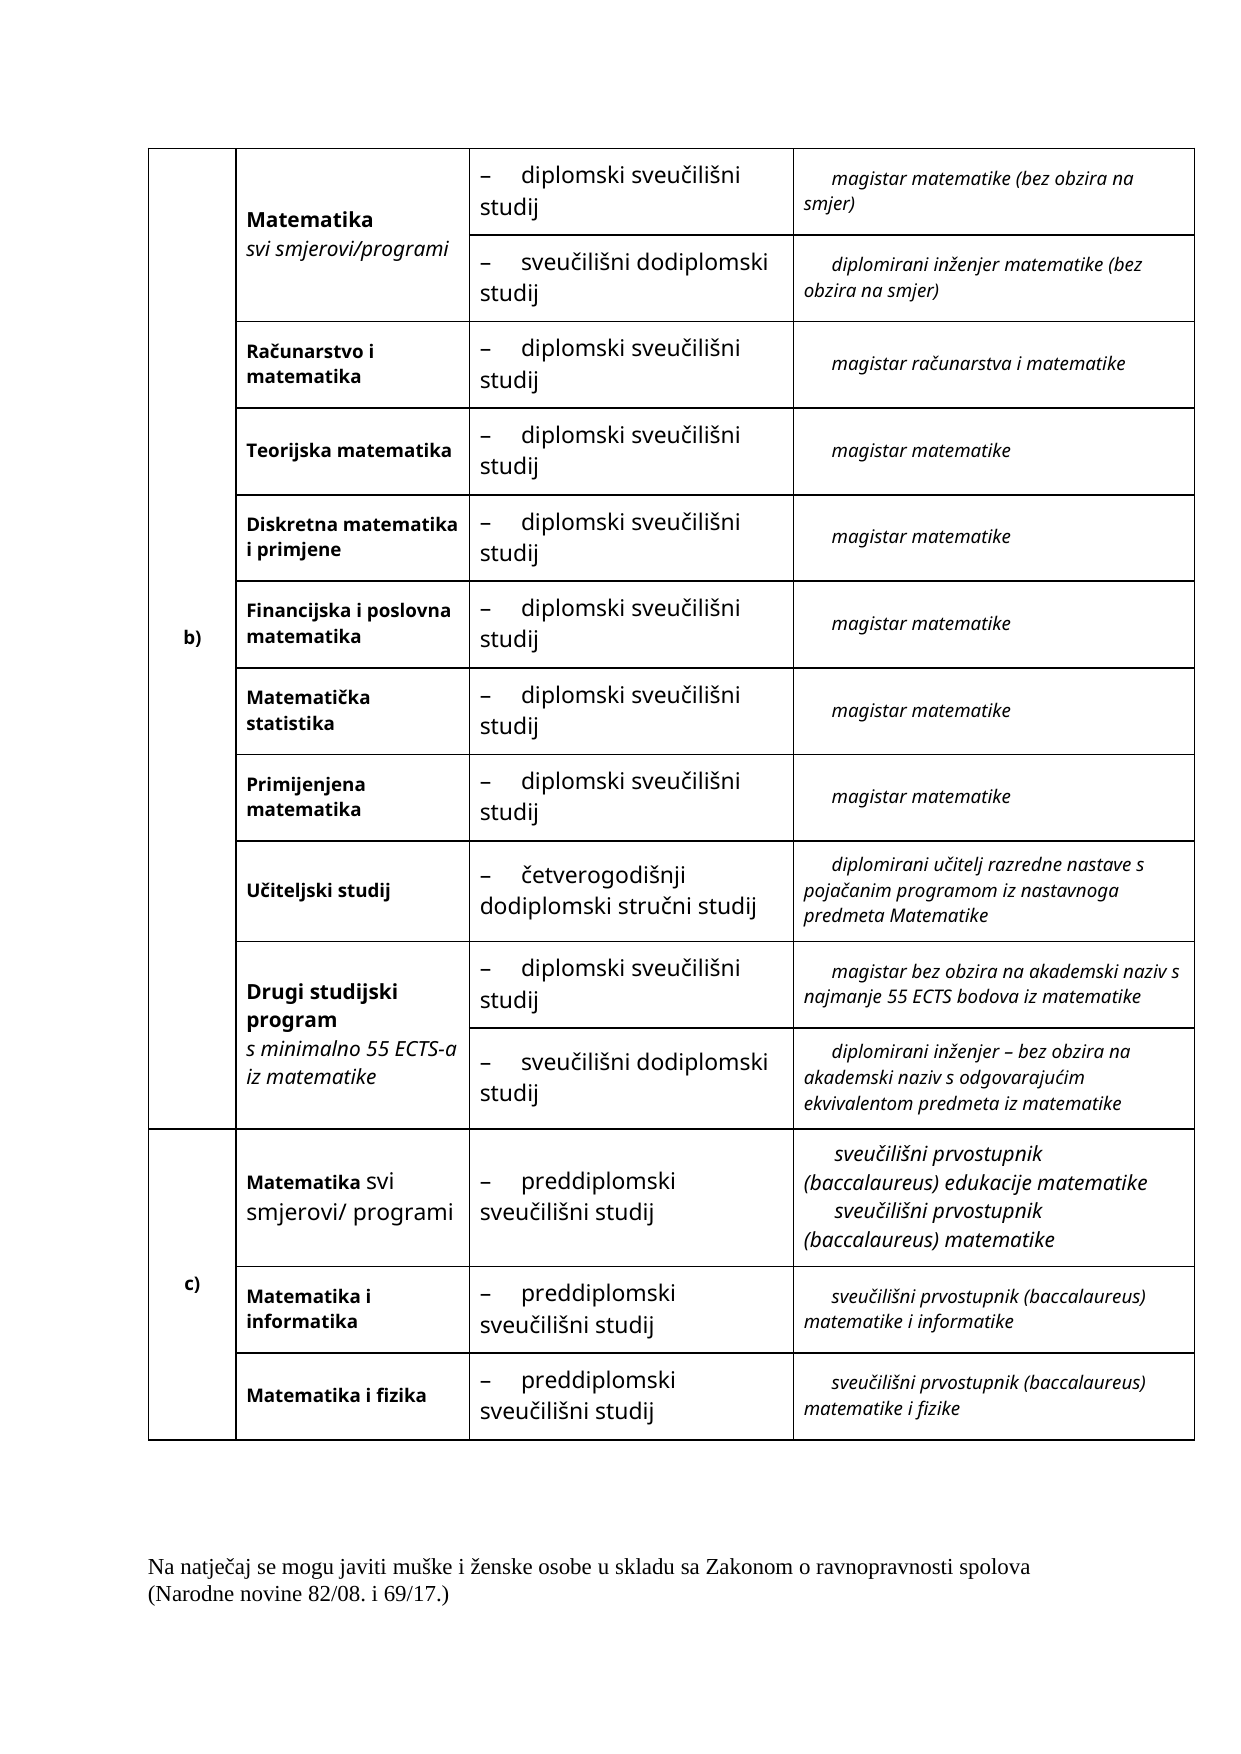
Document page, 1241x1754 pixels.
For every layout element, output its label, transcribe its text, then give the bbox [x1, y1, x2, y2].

table_cell Diskretna matematika i primjene [237, 496, 469, 580]
table_cell Teorijska matematika [237, 409, 469, 494]
table_cell – diplomski sveučilišni studij [470, 409, 793, 494]
table_cell – preddiplomski sveučilišni studij [470, 1354, 793, 1439]
table_cell – sveučilišni dodiplomski studij [470, 1029, 793, 1128]
table_cell – sveučilišni dodiplomski studij [470, 236, 793, 321]
table_cell magistar matematike (bez obzira na smjer) [794, 149, 1194, 234]
table_cell c) [149, 1130, 235, 1439]
table_cell Financijska i poslovna matematika [237, 582, 469, 667]
table_cell magistar matematike [794, 669, 1194, 753]
table_cell sveučilišni prvostupnik (baccalaureus) matematike i informatike [794, 1267, 1194, 1352]
table_cell Matematička statistika [237, 669, 469, 753]
table_cell – diplomski sveučilišni studij [470, 942, 793, 1027]
table_cell Primijenjena matematika [237, 755, 469, 840]
table_cell magistar matematike [794, 496, 1194, 580]
table_cell Drugi studijski program s minimalno 55 ECTS-a iz matematike [237, 942, 469, 1128]
table_cell diplomirani inženjer matematike (bez obzira na smjer) [794, 236, 1194, 321]
table_cell diplomirani učitelj razredne nastave s pojačanim programom iz nastavnoga predmeta Matematike [794, 842, 1194, 941]
table_cell Matematika i informatika [237, 1267, 469, 1352]
table_cell Matematika svi smjerovi/programi [237, 149, 469, 321]
table_cell magistar računarstva i matematike [794, 322, 1194, 407]
table_cell – diplomski sveučilišni studij [470, 149, 793, 234]
table_cell – diplomski sveučilišni studij [470, 322, 793, 407]
table_cell – diplomski sveučilišni studij [470, 755, 793, 840]
table_cell – preddiplomski sveučilišni studij [470, 1130, 793, 1266]
table_cell Računarstvo i matematika [237, 322, 469, 407]
table_cell magistar matematike [794, 409, 1194, 494]
table_cell – četverogodišnji dodiplomski stručni studij [470, 842, 793, 941]
table_cell diplomirani inženjer – bez obzira na akademski naziv s odgovarajućim ekvivalentom predmeta iz matematike [794, 1029, 1194, 1128]
table_cell magistar matematike [794, 582, 1194, 667]
table_cell sveučilišni prvostupnik (baccalaureus) edukacije matematike sveučilišni prvostupnik (baccalaureus) matematike [794, 1130, 1194, 1266]
table_cell Učiteljski studij [237, 842, 469, 941]
table_cell – diplomski sveučilišni studij [470, 669, 793, 753]
table_cell magistar matematike [794, 755, 1194, 840]
table_cell Matematika svi smjerovi/ programi [237, 1130, 469, 1266]
table_cell Matematika i fizika [237, 1354, 469, 1439]
table_cell sveučilišni prvostupnik (baccalaureus) matematike i fizike [794, 1354, 1194, 1439]
table_cell – diplomski sveučilišni studij [470, 496, 793, 580]
table_cell – diplomski sveučilišni studij [470, 582, 793, 667]
text Na natječaj se mogu javiti muške i ženske osobe u skladu sa Zakonom o ravnopravnosti spolova (Narodne novine 82/08. i 69/17.) [148, 1553, 1093, 1606]
table_cell magistar bez obzira na akademski naziv s najmanje 55 ECTS bodova iz matematike [794, 942, 1194, 1027]
table_cell – preddiplomski sveučilišni studij [470, 1267, 793, 1352]
table_cell b) [149, 149, 235, 1128]
